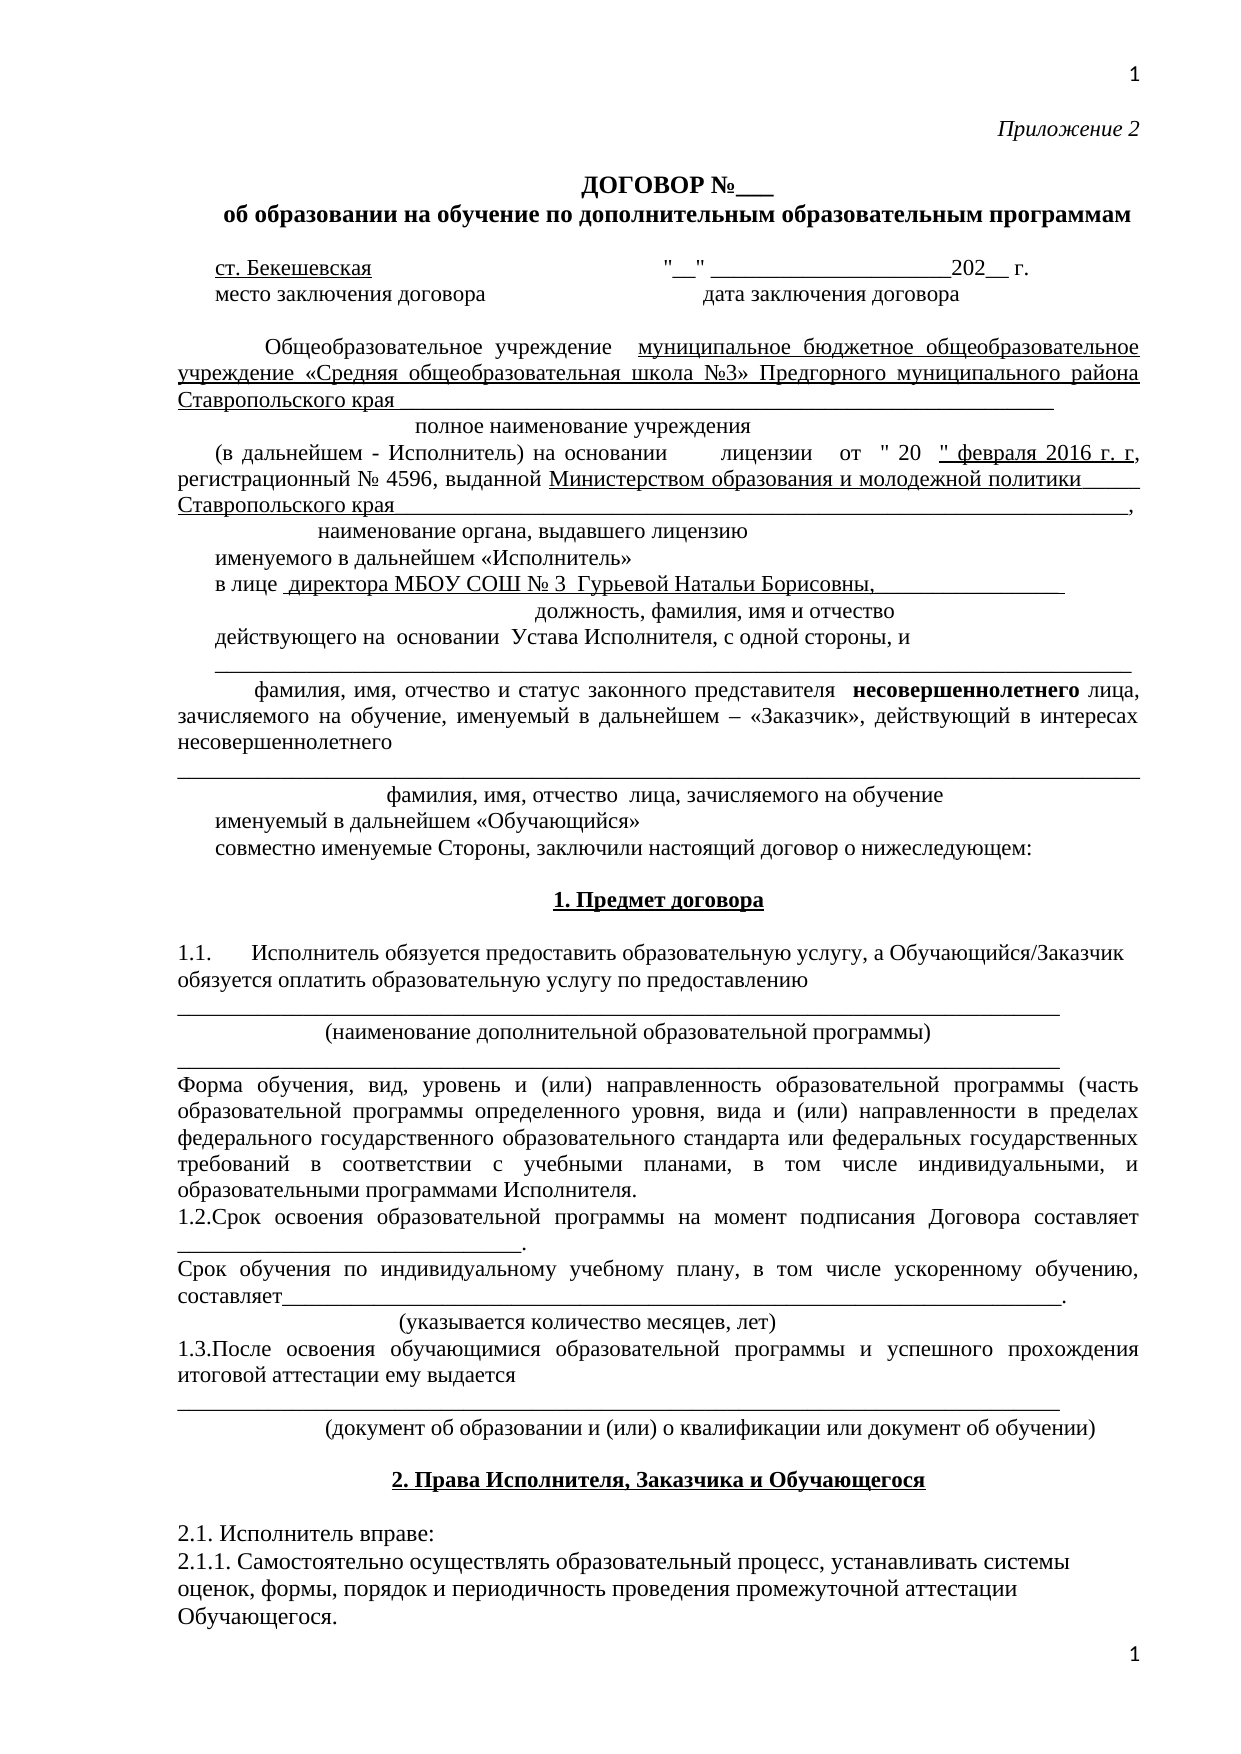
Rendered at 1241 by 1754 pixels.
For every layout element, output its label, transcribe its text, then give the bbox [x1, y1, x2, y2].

text наименование органа, выдавшего лицензию [177, 518, 1140, 544]
text Срок обучения по индивидуальному учебному плану, в том числе ускоренному обучению, составляет____________________________________________________________________. [177, 1256, 1140, 1308]
text полное наименование учреждения [177, 412, 1140, 438]
text _____________________________________________________________________________ [177, 992, 1140, 1018]
text фамилия, имя, отчество и статус законного представителя несовершеннолетнего лица, зачисляемого на обучение, именуемый в дальнейшем – «Заказчик», действующий в интересах несовершеннолетнего ____________________________________________________________________________________ [177, 676, 1140, 778]
text ст. Бекешевская "__" _____________________202__ г. [177, 254, 1140, 280]
text _____________________________________________________________________________ [177, 1387, 1140, 1414]
title Приложение 2 [177, 115, 1140, 141]
text ________________________________________________________________________________ [177, 649, 1140, 676]
text совместно именуемые Стороны, заключили настоящий договор о нижеследующем: [177, 834, 1140, 860]
text 2.1.1. Самостоятельно осуществлять образовательный процесс, устанавливать системы оценок, формы, порядок и периодичность проведения промежуточной аттестации Обучающегося. [177, 1547, 1140, 1629]
title ДОГОВОР №___ [177, 170, 1140, 199]
text Общеобразовательное учреждение муниципальное бюджетное общеобразовательное учреждение «Средняя общеобразовательная школа №3» Предгорного муниципального района Ставропольского края _________________________________________________________ [177, 384, 1140, 412]
text 1.2.Срок освоения образовательной программы на момент подписания Договора составляет ______________________________. [177, 1203, 1140, 1256]
text 1. Предмет договора [177, 887, 1140, 913]
text Общеобразовательное учреждение муниципальное бюджетное общеобразовательное учреждение «Средняя общеобразовательная школа №3» Предгорного муниципального района Ставропольского края _________________________________________________________ [177, 333, 1140, 382]
text 2. Права Исполнителя, Заказчика и Обучающегося [177, 1466, 1140, 1493]
text действующего на основании Устава Исполнителя, с одной стороны, и [177, 623, 1140, 649]
text 2.1. Исполнитель вправе: [177, 1519, 1140, 1547]
text (в дальнейшем - Исполнитель) на основании лицензии от " 20 " февраля 2016 г. г, регистрационный № 4596, выданной Министерством образования и молодежной политики_____ Ставропольского края________________________________________________________________, [177, 438, 1140, 518]
text 1.3.После освоения обучающимися образовательной программы и успешного прохождения итоговой аттестации ему выдается [177, 1334, 1140, 1387]
text (указывается количество месяцев, лет) [177, 1308, 1140, 1334]
text должность, фамилия, имя и отчество [177, 597, 1140, 623]
text Форма обучения, вид, уровень и (или) направленность образовательной программы (часть образовательной программы определенного уровня, вида и (или) направленности в пределах федерального государственного образовательного стандарта или федеральных государственных требований в соответствии с учебными планами, в том числе индивидуальными, и образовательными программами Исполнителя. [177, 1071, 1140, 1203]
text именуемого в дальнейшем «Исполнитель» [177, 544, 1140, 570]
text (документ об образовании и (или) о квалификации или документ об обучении) [177, 1414, 1140, 1440]
text (наименование дополнительной образовательной программы) [177, 1018, 1140, 1045]
list Исполнитель обязуется предоставить образовательную услугу, а Обучающийся/Заказчик [177, 939, 1140, 966]
title об образовании на обучение по дополнительным образовательным программам [177, 199, 1140, 228]
text обязуется оплатить образовательную услугу по предоставлению [177, 966, 1140, 992]
text в лице директора МБОУ СОШ № 3 Гурьевой Натальи Борисовны,________________ [177, 570, 1140, 597]
text фамилия, имя, отчество лица, зачисляемого на обучение [177, 781, 1140, 807]
text _____________________________________________________________________________ [177, 1045, 1140, 1071]
text именуемый в дальнейшем «Обучающийся» [177, 807, 1140, 834]
text место заключения договора дата заключения договора [177, 280, 1140, 307]
